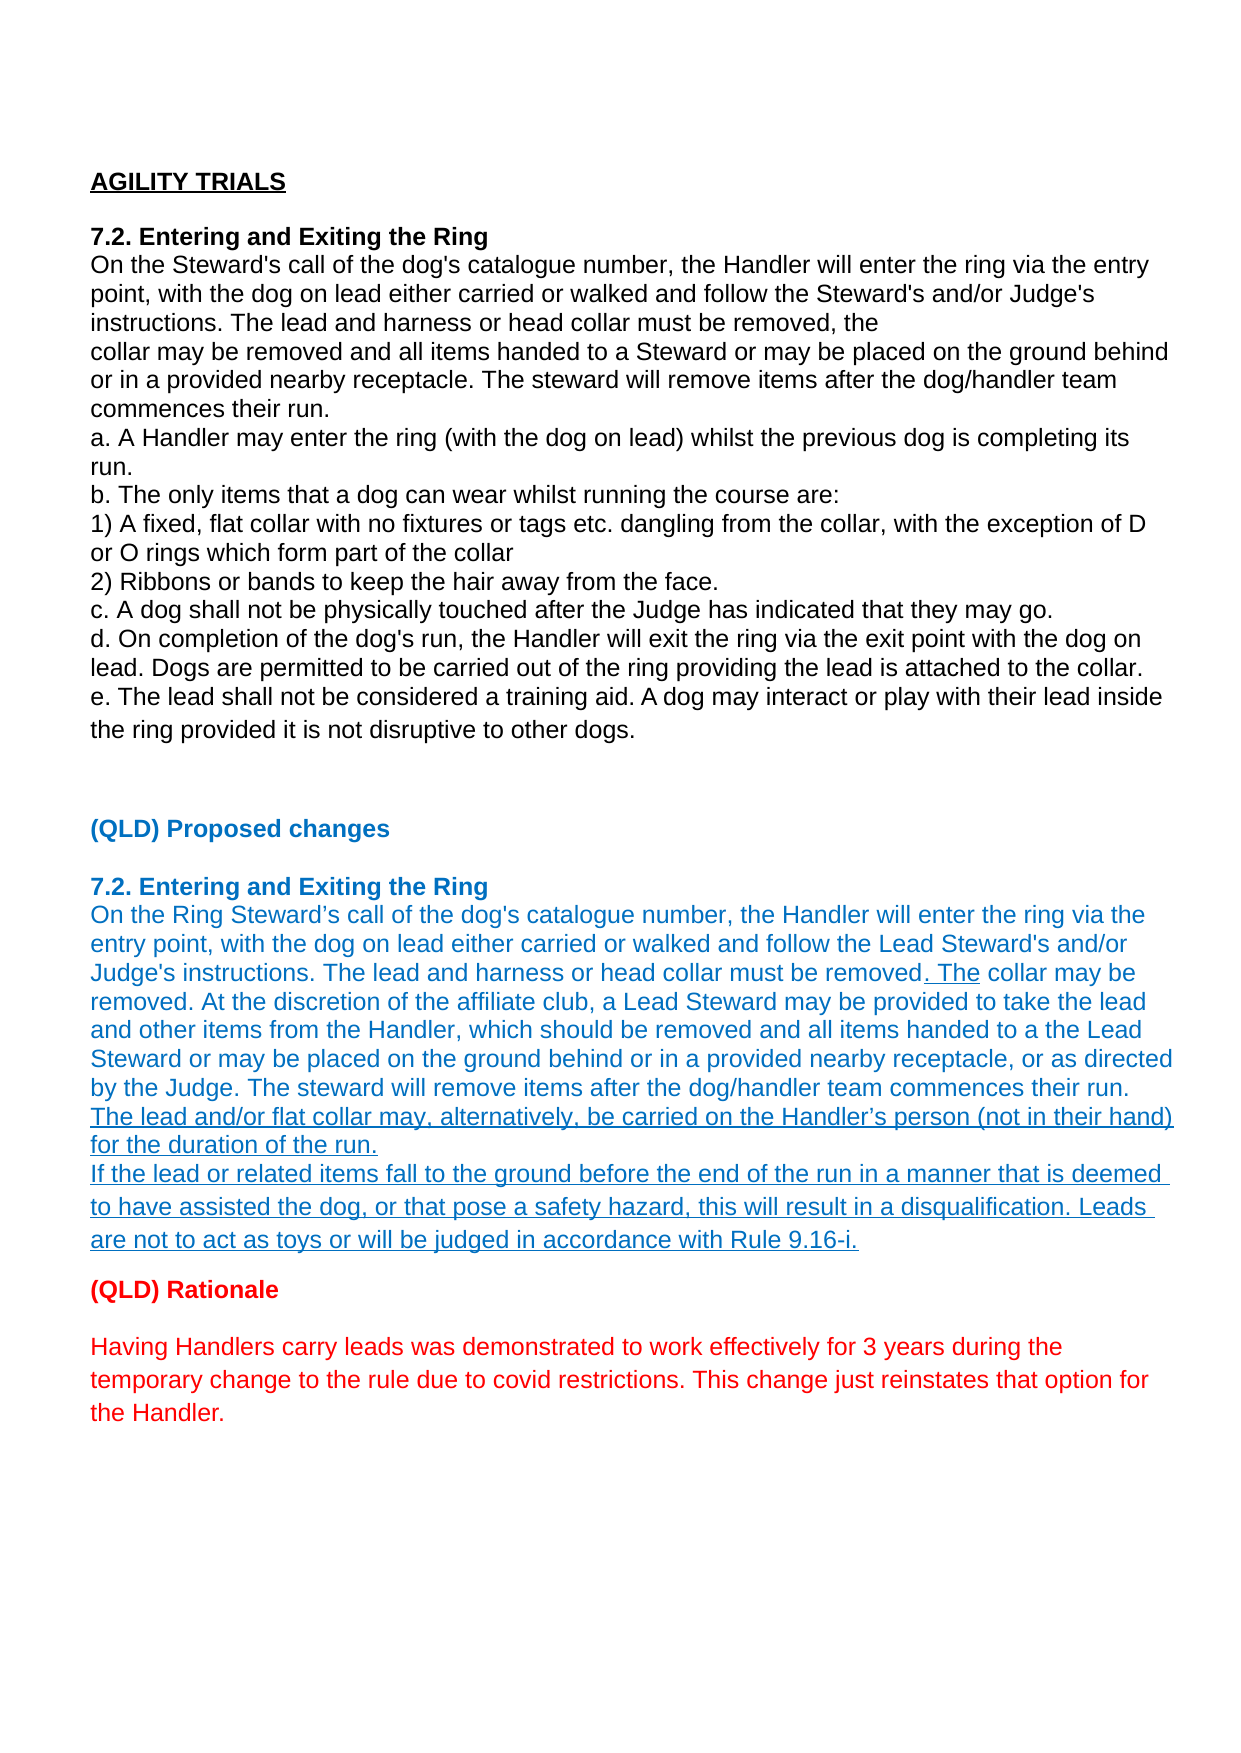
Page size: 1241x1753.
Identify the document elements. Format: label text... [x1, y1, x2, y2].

text d. On completion of the dog's run, the Handler will exit the ring via the exit point with the dog on lead. Dogs are permitted to be carried out of the ring providing the lead is attached to the collar. [90, 624, 1175, 682]
text e. The lead shall not be considered a training aid. A dog may interact or play with their lead inside the ring provided it is not disruptive to other dogs. [90, 682, 1175, 743]
text c. A dog shall not be physically touched after the Judge has indicated that they may go. [90, 595, 1175, 624]
text The lead and/or flat collar may, alternatively, be carried on the Handler’s person (not in their hand) for the duration of the run. [90, 1102, 1175, 1159]
text 7.2. Entering and Exiting the Ring [90, 222, 1175, 250]
text If the lead or related items fall to the ground before the end of the run in a manner that is deemed to have assisted the dog, or that pose a safety hazard, this will result in a disqualification. Leads are not to act as toys or will be judged in accordance with Rule 9.16-i. [90, 1159, 1175, 1254]
text AGILITY TRIALS [90, 167, 1175, 195]
text (QLD) Proposed changes [90, 814, 1175, 843]
text 2) Ribbons or bands to keep the hair away from the face. [90, 567, 1175, 595]
text collar may be removed and all items handed to a Steward or may be placed on the ground behind or in a provided nearby receptacle. The steward will remove items after the dog/handler team commences their run. [90, 337, 1175, 423]
text a. A Handler may enter the ring (with the dog on lead) whilst the previous dog is completing its run. [90, 423, 1175, 480]
text Having Handlers carry leads was demonstrated to work effectively for 3 years during the temporary change to the rule due to covid restrictions. This change just reinstates that option for the Handler. [90, 1332, 1175, 1427]
text On the Ring Steward’s call of the dog's catalogue number, the Handler will enter the ring via the entry point, with the dog on lead either carried or walked and follow the Lead Steward's and/or Judge's instructions. The lead and harness or head collar must be removed. The collar may be removed. At the discretion of the affiliate club, a Lead Steward may be provided to take the lead and other items from the Handler, which should be removed and all items handed to a the Lead Steward or may be placed on the ground behind or in a provided nearby receptacle, or as directed by the Judge. The steward will remove items after the dog/handler team commences their run. [90, 900, 1175, 1102]
text 1) A fixed, flat collar with no fixtures or tags etc. dangling from the collar, with the exception of D or O rings which form part of the collar [90, 509, 1175, 567]
text 7.2. Entering and Exiting the Ring [90, 872, 1175, 900]
text b. The only items that a dog can wear whilst running the course are: [90, 480, 1175, 509]
text (QLD) Rationale [90, 1275, 1175, 1303]
text On the Steward's call of the dog's catalogue number, the Handler will enter the ring via the entry point, with the dog on lead either carried or walked and follow the Steward's and/or Judge's instructions. The lead and harness or head collar must be removed, the [90, 250, 1175, 337]
